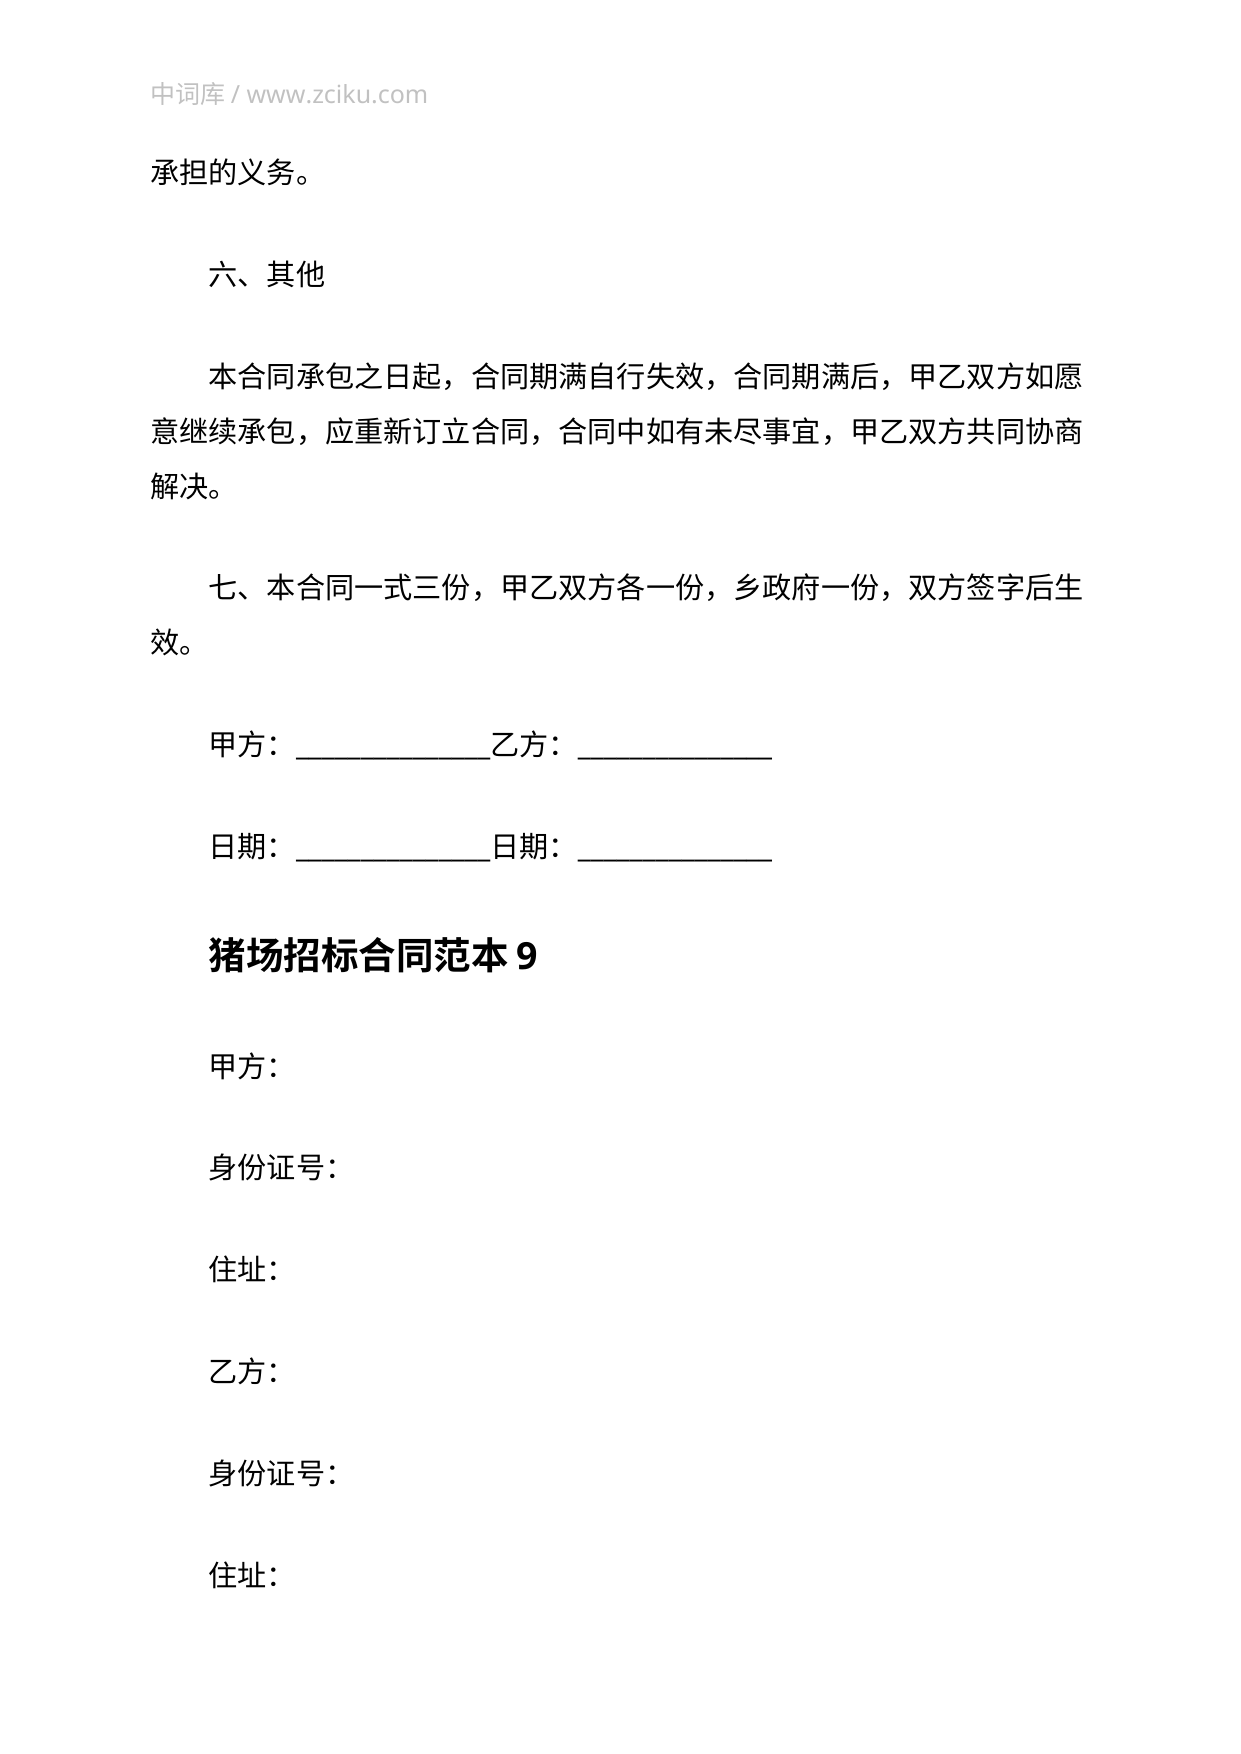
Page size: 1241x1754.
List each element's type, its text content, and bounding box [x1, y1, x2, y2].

text 住址： [150, 1247, 1090, 1289]
text 六、其他 [150, 252, 1090, 294]
text 甲方：_______________乙方：_______________ [150, 722, 1090, 764]
text 本合同承包之日起，合同期满自行失效，合同期满后，甲乙双方如愿意继续承包，应重新订立合同，合同中如有未尽事宜，甲乙双方共同协商解决。 [150, 353, 1090, 506]
text 乙方： [150, 1349, 1090, 1391]
text 猪场招标合同范本9 [150, 926, 1090, 980]
text 甲方： [150, 1043, 1090, 1086]
text 日期：_______________日期：_______________ [150, 824, 1090, 866]
text 住址： [150, 1552, 1090, 1594]
text 身份证号： [150, 1145, 1090, 1187]
text 七、本合同一式三份，甲乙双方各一份，乡政府一份，双方签字后生效。 [150, 565, 1090, 662]
text 身份证号： [150, 1450, 1090, 1493]
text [150, 150, 1090, 192]
